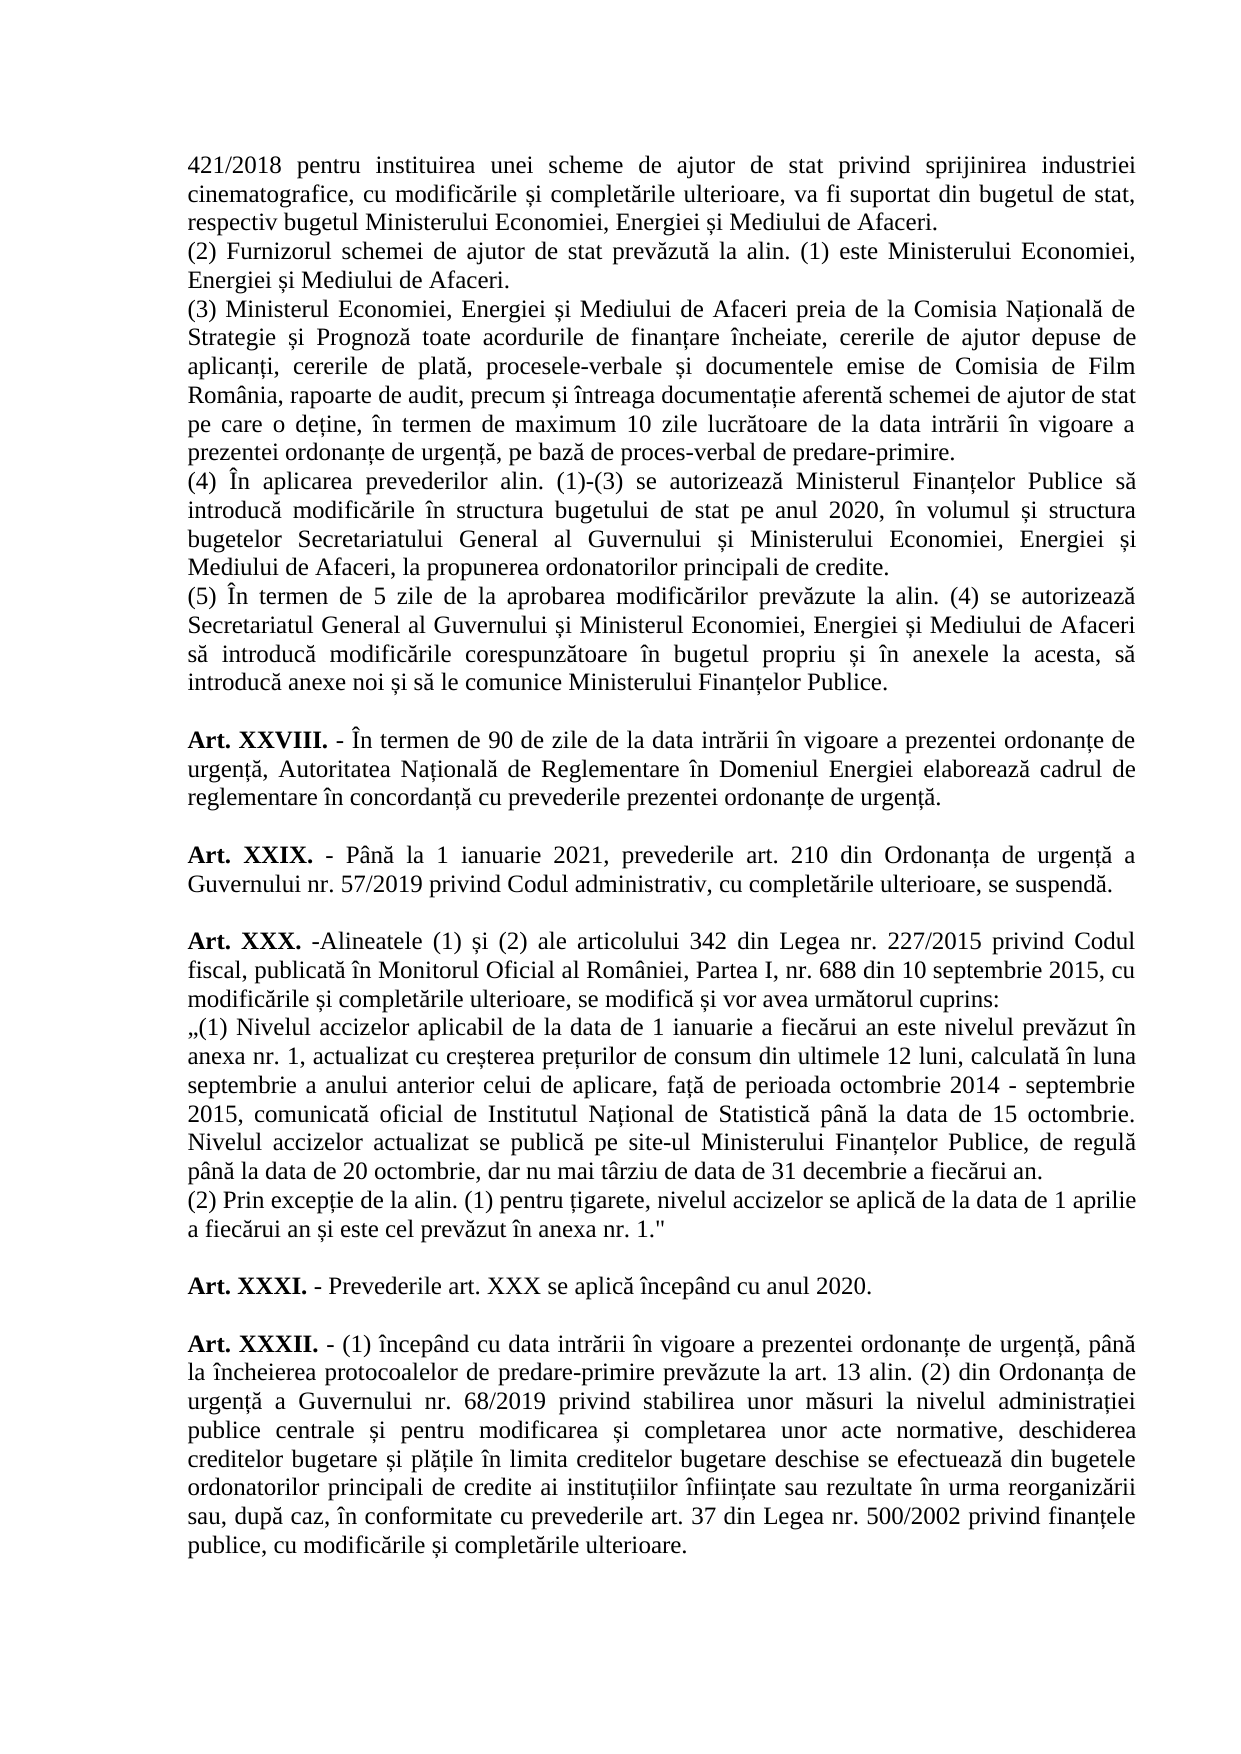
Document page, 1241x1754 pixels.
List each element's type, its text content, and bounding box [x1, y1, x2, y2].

text Art. XXIX. - Până la 1 ianuarie 2021, prevederile art. 210 din Ordonanța de urgență a Guvernului nr. 57/2019 privind Codul administrativ, cu completările ulterioare, se suspendă. [187, 840, 1137, 897]
text „(1) Nivelul accizelor aplicabil de la data de 1 ianuarie a fiecărui an este nivelul prevăzut în anexa nr. 1, actualizat cu creșterea prețurilor de consum din ultimele 12 luni, calculată în luna septembrie a anului anterior celui de aplicare, față de perioada octombrie 2014 - septembrie 2015, comunicată oficial de Institutul Național de Statistică până la data de 15 octombrie. Nivelul accizelor actualizat se publică pe site-ul Ministerului Finanțelor Publice, de regulă până la data de 20 octombrie, dar nu mai târziu de data de 31 decembrie a fiecărui an. [187, 1012, 1137, 1185]
text Art. XXXII. - (1) începând cu data intrării în vigoare a prezentei ordonanțe de urgență, până la încheierea protocoalelor de predare-primire prevăzute la art. 13 alin. (2) din Ordonanța de urgență a Guvernului nr. 68/2019 privind stabilirea unor măsuri la nivelul administrației publice centrale și pentru modificarea și completarea unor acte normative, deschiderea creditelor bugetare și plățile în limita creditelor bugetare deschise se efectuează din bugetele ordonatorilor principali de credite ai instituțiilor înființate sau rezultate în urma reorganizării sau, după caz, în conformitate cu prevederile art. 37 din Legea nr. 500/2002 privind finanțele publice, cu modificările și completările ulterioare. [187, 1329, 1137, 1559]
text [187, 150, 1137, 236]
text Art. XXVIII. - În termen de 90 de zile de la data intrării în vigoare a prezentei ordonanțe de urgență, Autoritatea Națională de Reglementare în Domeniul Energiei elaborează cadrul de reglementare în concordanță cu prevederile prezentei ordonanțe de urgență. [187, 725, 1137, 811]
text Art. XXX. -Alineatele (1) și (2) ale articolului 342 din Legea nr. 227/2015 privind Codul fiscal, publicată în Monitorul Oficial al României, Partea I, nr. 688 din 10 septembrie 2015, cu modificările și completările ulterioare, se modifică și vor avea următorul cuprins: [187, 926, 1137, 1012]
text (3) Ministerul Economiei, Energiei și Mediului de Afaceri preia de la Comisia Națională de Strategie și Prognoză toate acordurile de finanțare încheiate, cererile de ajutor depuse de aplicanți, cererile de plată, procesele-verbale și documentele emise de Comisia de Film România, rapoarte de audit, precum și întreaga documentație aferentă schemei de ajutor de stat pe care o deține, în termen de maximum 10 zile lucrătoare de la data intrării în vigoare a prezentei ordonanțe de urgență, pe bază de proces-verbal de predare-primire. [187, 294, 1137, 466]
text (4) În aplicarea prevederilor alin. (1)-(3) se autorizează Ministerul Finanțelor Publice să introducă modificările în structura bugetului de stat pe anul 2020, în volumul și structura bugetelor Secretariatului General al Guvernului și Ministerului Economiei, Energiei și Mediului de Afaceri, la propunerea ordonatorilor principali de credite. [187, 466, 1137, 581]
text Art. XXXI. - Prevederile art. XXX se aplică începând cu anul 2020. [187, 1271, 1137, 1300]
text (2) Prin excepție de la alin. (1) pentru țigarete, nivelul accizelor se aplică de la data de 1 aprilie a fiecărui an și este cel prevăzut în anexa nr. 1." [187, 1185, 1137, 1242]
text (5) În termen de 5 zile de la aprobarea modificărilor prevăzute la alin. (4) se autorizează Secretariatul General al Guvernului și Ministerul Economiei, Energiei și Mediului de Afaceri să introducă modificările corespunzătoare în bugetul propriu și în anexele la acesta, să introducă anexe noi și să le comunice Ministerului Finanțelor Publice. [187, 581, 1137, 696]
text (2) Furnizorul schemei de ajutor de stat prevăzută la alin. (1) este Ministerului Economiei, Energiei și Mediului de Afaceri. [187, 236, 1137, 294]
